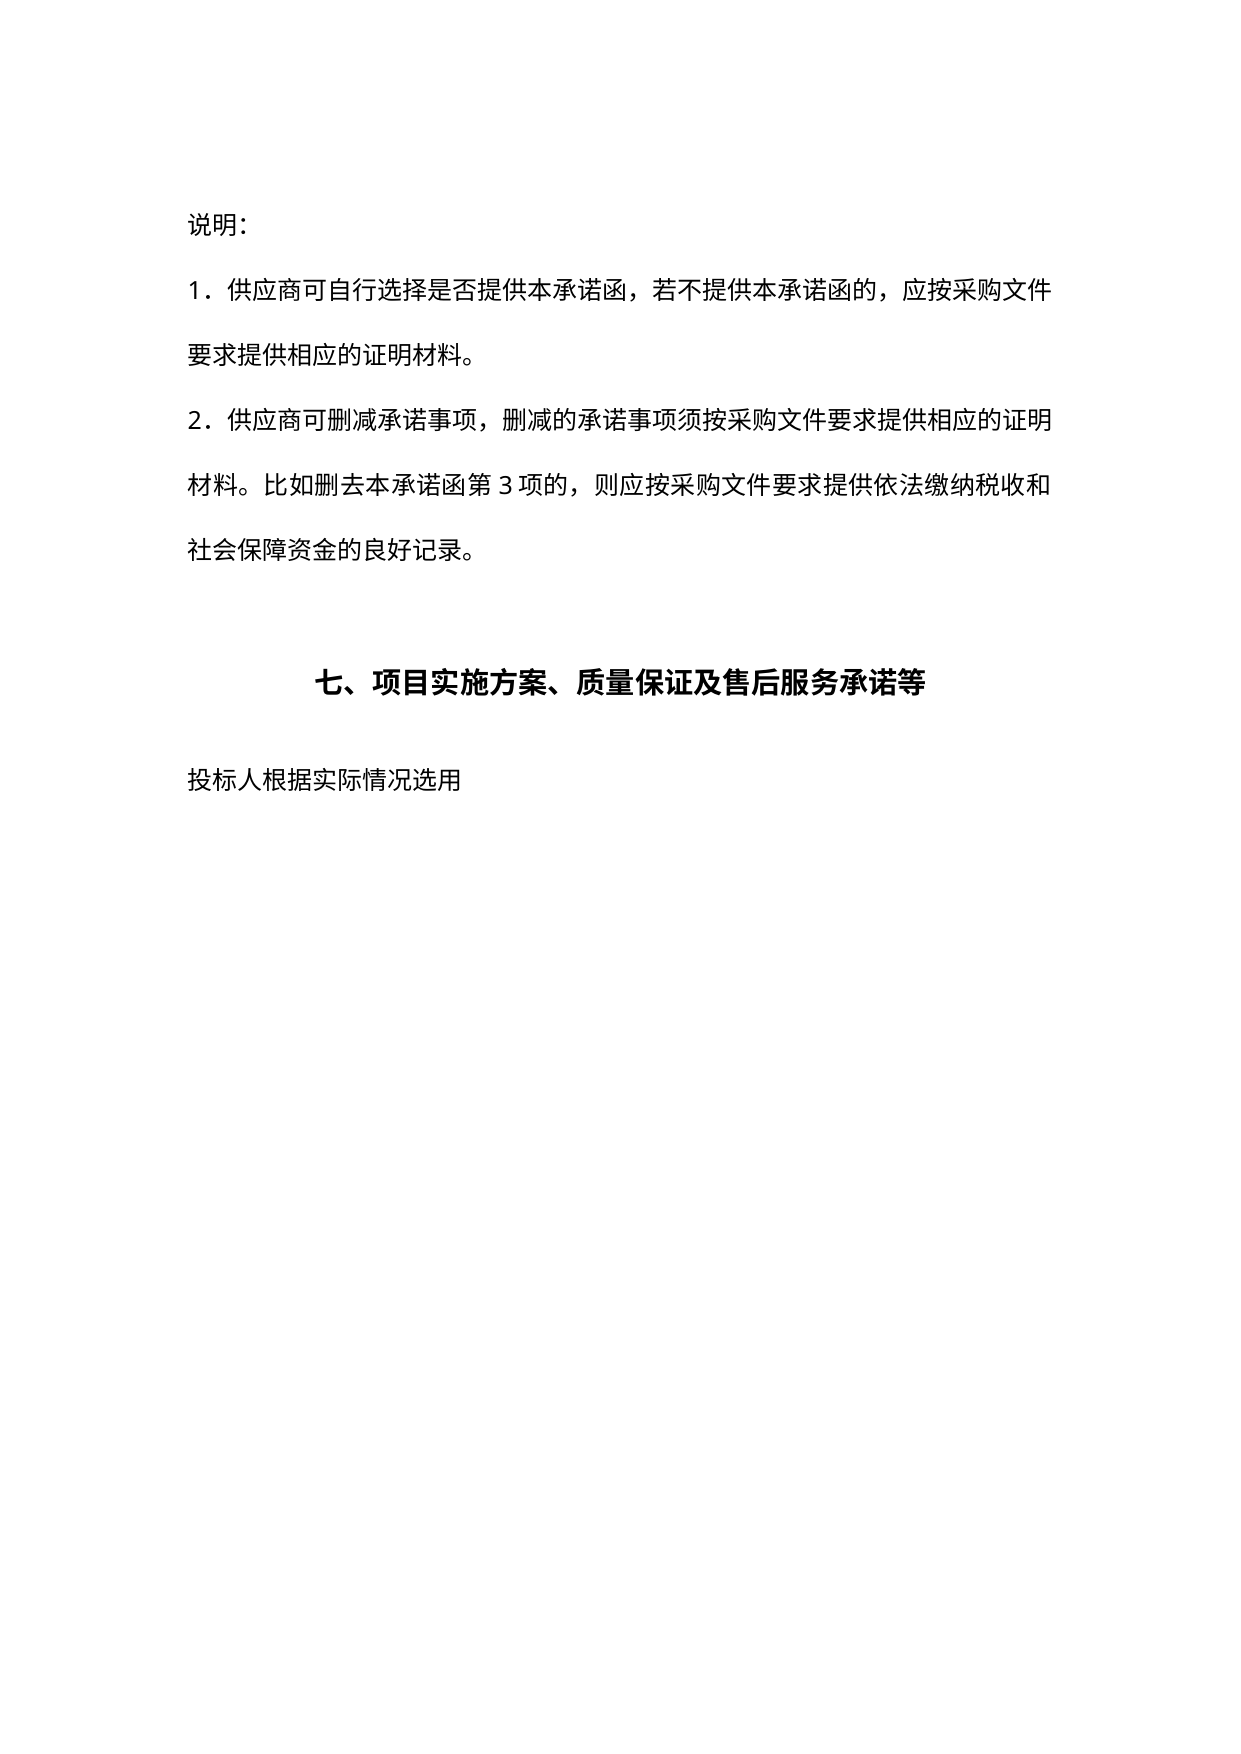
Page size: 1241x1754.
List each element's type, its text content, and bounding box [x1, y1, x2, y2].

text 说明： [187, 191, 1053, 256]
text 1．供应商可自行选择是否提供本承诺函，若不提供本承诺函的，应按采购文件要求提供相应的证明材料。 [187, 256, 1053, 386]
list 2．供应商可删减承诺事项，删减的承诺事项须按采购文件要求提供相应的证明材料。比如删去本承诺函第3项的，则应按采购文件要求提供依法缴纳税收和社会保障资金的良好记录。 [187, 386, 1053, 581]
subtitle 项目实施方案、质量保证及售后服务承诺等 [187, 648, 1053, 713]
text 投标人根据实际情况选用 [187, 746, 1053, 811]
